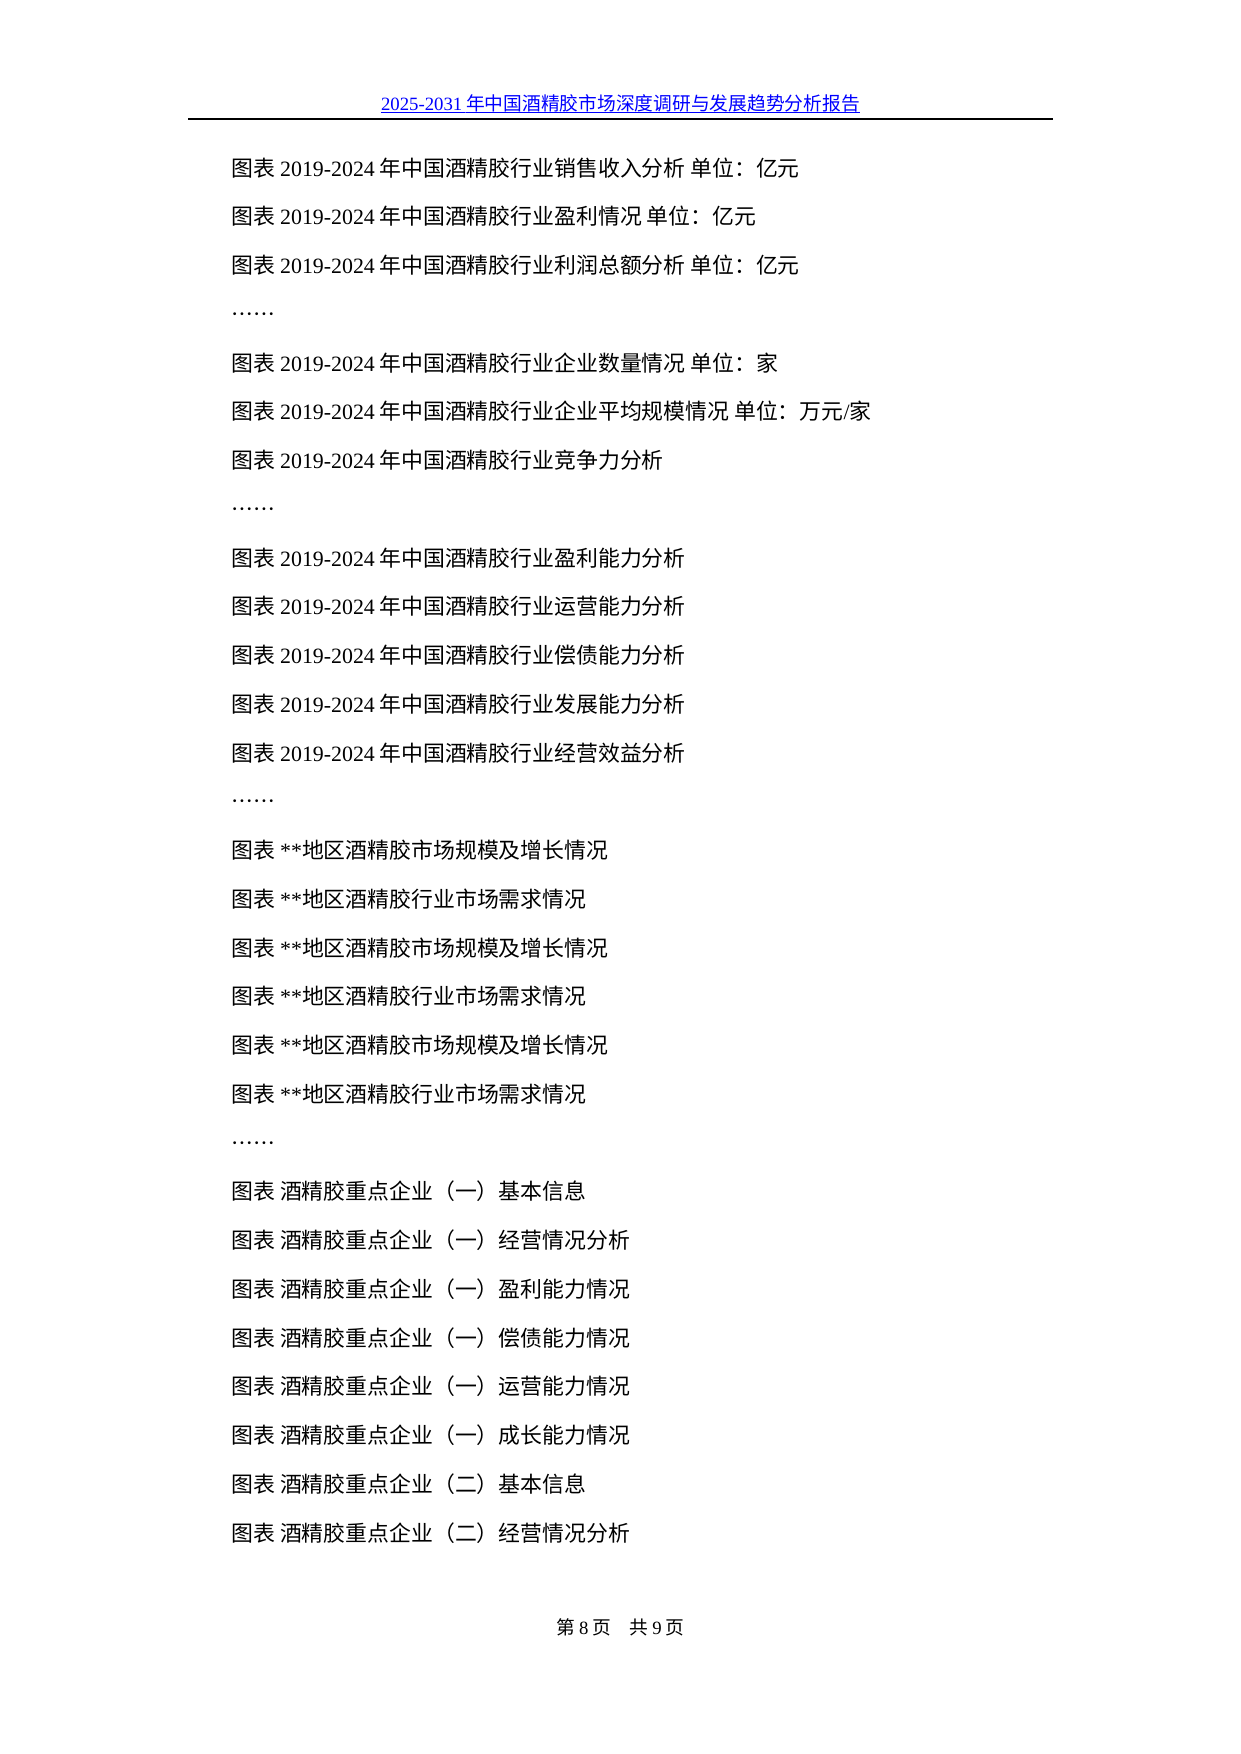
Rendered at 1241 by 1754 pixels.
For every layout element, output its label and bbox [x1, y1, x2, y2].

text [187, 150, 1053, 1548]
